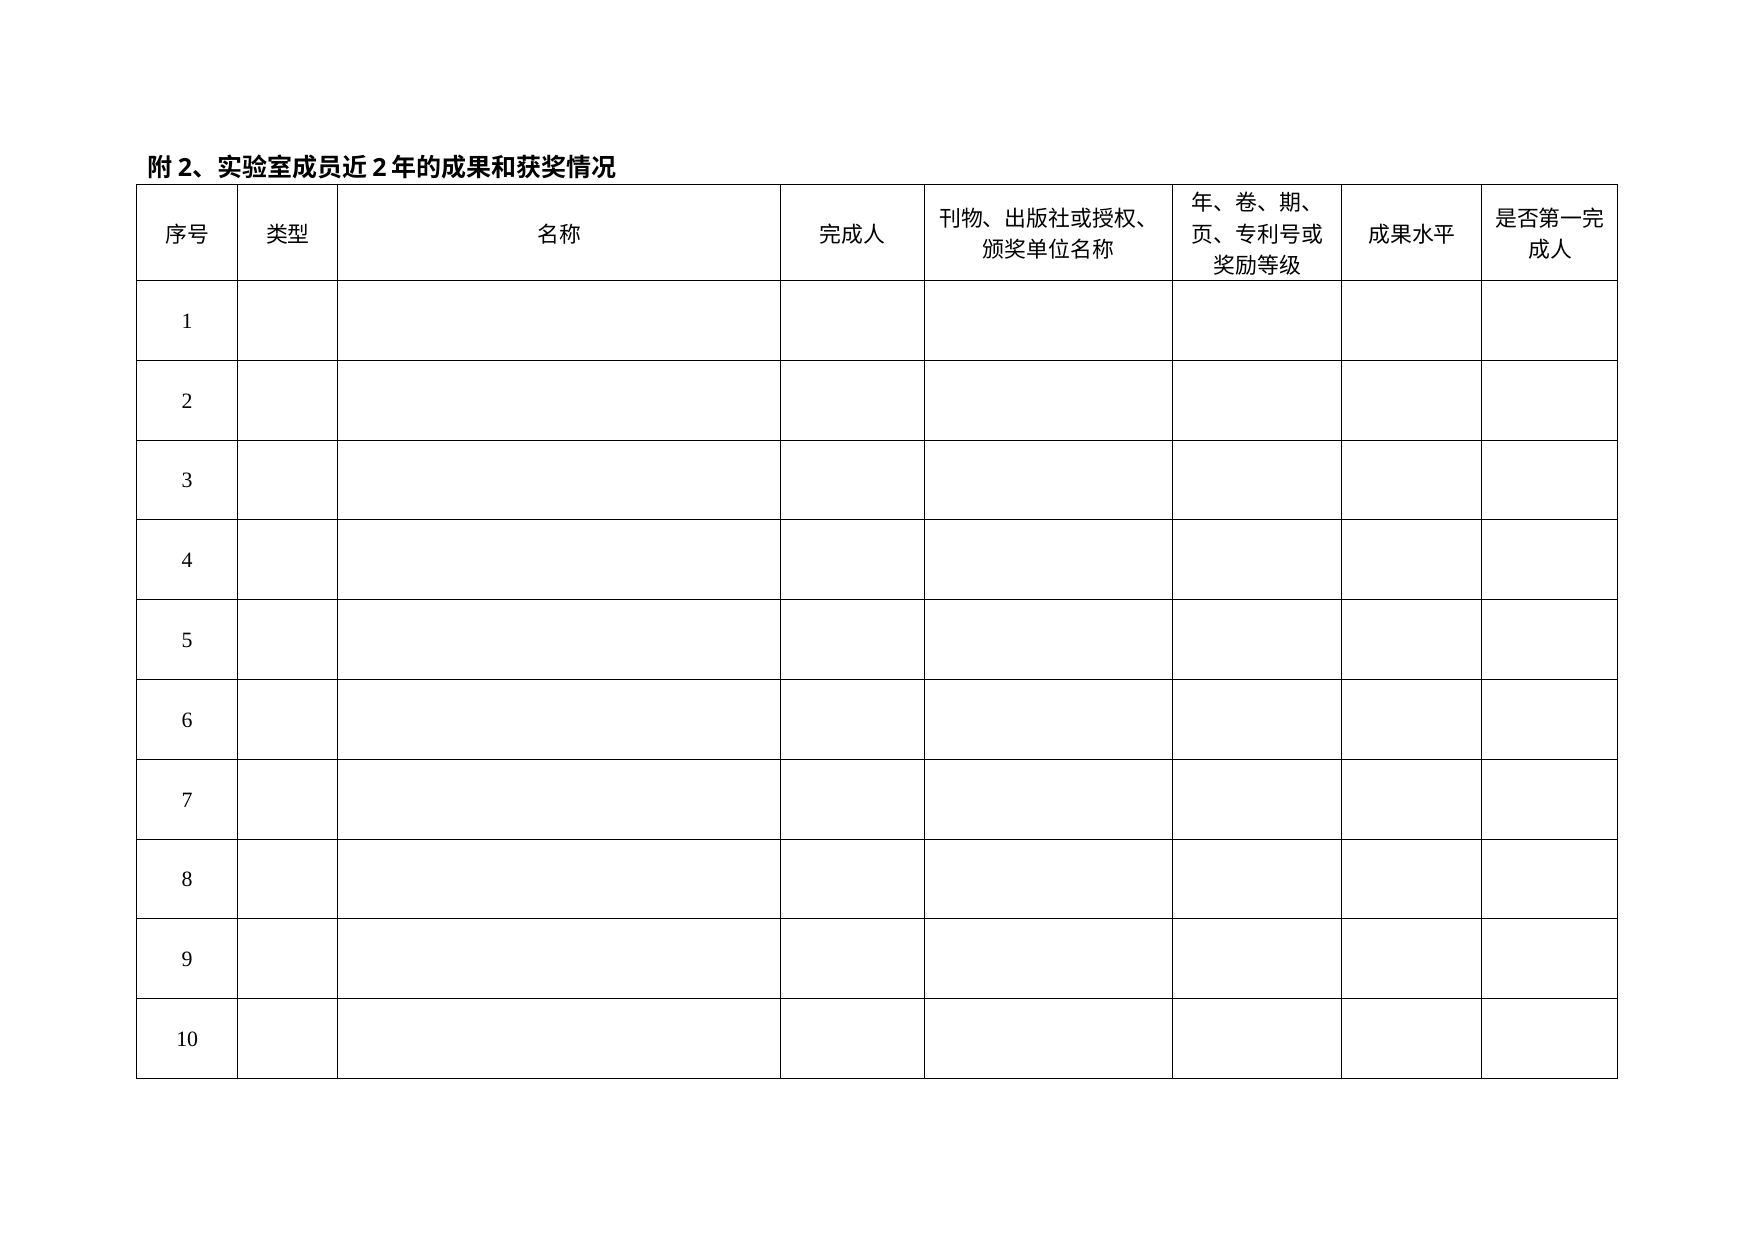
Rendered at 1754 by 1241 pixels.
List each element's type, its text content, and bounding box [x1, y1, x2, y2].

table_cell [338, 919, 780, 998]
table_cell [781, 600, 924, 679]
table_cell [925, 281, 1172, 360]
table_cell [1173, 441, 1341, 519]
table_cell [338, 999, 780, 1078]
table_header 刊物、出版社或授权、颁奖单位名称 [925, 185, 1172, 280]
table_cell [781, 999, 924, 1078]
table_cell [925, 680, 1172, 759]
table_cell [1342, 361, 1481, 439]
table_cell [1482, 600, 1617, 679]
table_cell 4 [137, 520, 237, 599]
table_cell [925, 919, 1172, 998]
table_cell [1482, 999, 1617, 1078]
table_cell [238, 441, 337, 519]
table_cell [1482, 840, 1617, 918]
table_header 序号 [137, 185, 237, 280]
table_cell [1342, 840, 1481, 918]
table_cell [238, 840, 337, 918]
table_cell [1173, 281, 1341, 360]
table_cell [338, 361, 780, 439]
table_cell 8 [137, 840, 237, 918]
text 附2、实验室成员近2年的成果和获奖情况 [148, 148, 1606, 184]
table_cell [238, 999, 337, 1078]
table_cell 9 [137, 919, 237, 998]
table_cell [1482, 441, 1617, 519]
table_cell [1482, 361, 1617, 439]
table_cell [1482, 760, 1617, 838]
table_cell [925, 600, 1172, 679]
table_cell [338, 680, 780, 759]
table_cell [238, 281, 337, 360]
table_cell [925, 840, 1172, 918]
table_cell 7 [137, 760, 237, 838]
table_cell [238, 680, 337, 759]
table_header 完成人 [781, 185, 924, 280]
table_cell [1173, 919, 1341, 998]
table_cell 1 [137, 281, 237, 360]
table_cell [1342, 441, 1481, 519]
table_cell [1173, 600, 1341, 679]
table_cell [238, 520, 337, 599]
table_cell [1482, 919, 1617, 998]
table_header 类型 [238, 185, 337, 280]
table_cell [1173, 520, 1341, 599]
table_cell [238, 760, 337, 838]
table_header 年、卷、期、页、专利号或奖励等级 [1173, 185, 1341, 280]
table_cell [1342, 919, 1481, 998]
table_cell 5 [137, 600, 237, 679]
table_cell [338, 520, 780, 599]
table_cell [1173, 361, 1341, 439]
table_cell [781, 680, 924, 759]
table_cell [781, 840, 924, 918]
table_cell [338, 281, 780, 360]
table_cell [1482, 281, 1617, 360]
table_cell [1342, 520, 1481, 599]
table_cell [925, 441, 1172, 519]
table_cell 6 [137, 680, 237, 759]
table_cell [1342, 680, 1481, 759]
table_cell [338, 441, 780, 519]
table_cell [338, 840, 780, 918]
table_cell 10 [137, 999, 237, 1078]
table_cell [925, 520, 1172, 599]
table_cell 2 [137, 361, 237, 439]
table_header 名称 [338, 185, 780, 280]
table_cell [781, 520, 924, 599]
table_cell [338, 760, 780, 838]
table_cell [1173, 680, 1341, 759]
table_cell [1342, 999, 1481, 1078]
table_cell [1482, 520, 1617, 599]
table_cell [1173, 999, 1341, 1078]
table_cell [338, 600, 780, 679]
table_cell [238, 361, 337, 439]
table_cell [1173, 840, 1341, 918]
table_cell [925, 361, 1172, 439]
table_cell [1342, 281, 1481, 360]
table_header 是否第一完成人 [1482, 185, 1617, 280]
table_cell [925, 999, 1172, 1078]
table_cell [781, 441, 924, 519]
table_cell [238, 600, 337, 679]
table_cell [1173, 760, 1341, 838]
table_cell 3 [137, 441, 237, 519]
table_cell [1342, 600, 1481, 679]
table_cell [781, 281, 924, 360]
table_cell [925, 760, 1172, 838]
table_cell [781, 361, 924, 439]
table_cell [238, 919, 337, 998]
table_cell [781, 919, 924, 998]
table_header 成果水平 [1342, 185, 1481, 280]
table_cell [1482, 680, 1617, 759]
table_cell [1342, 760, 1481, 838]
table_cell [781, 760, 924, 838]
